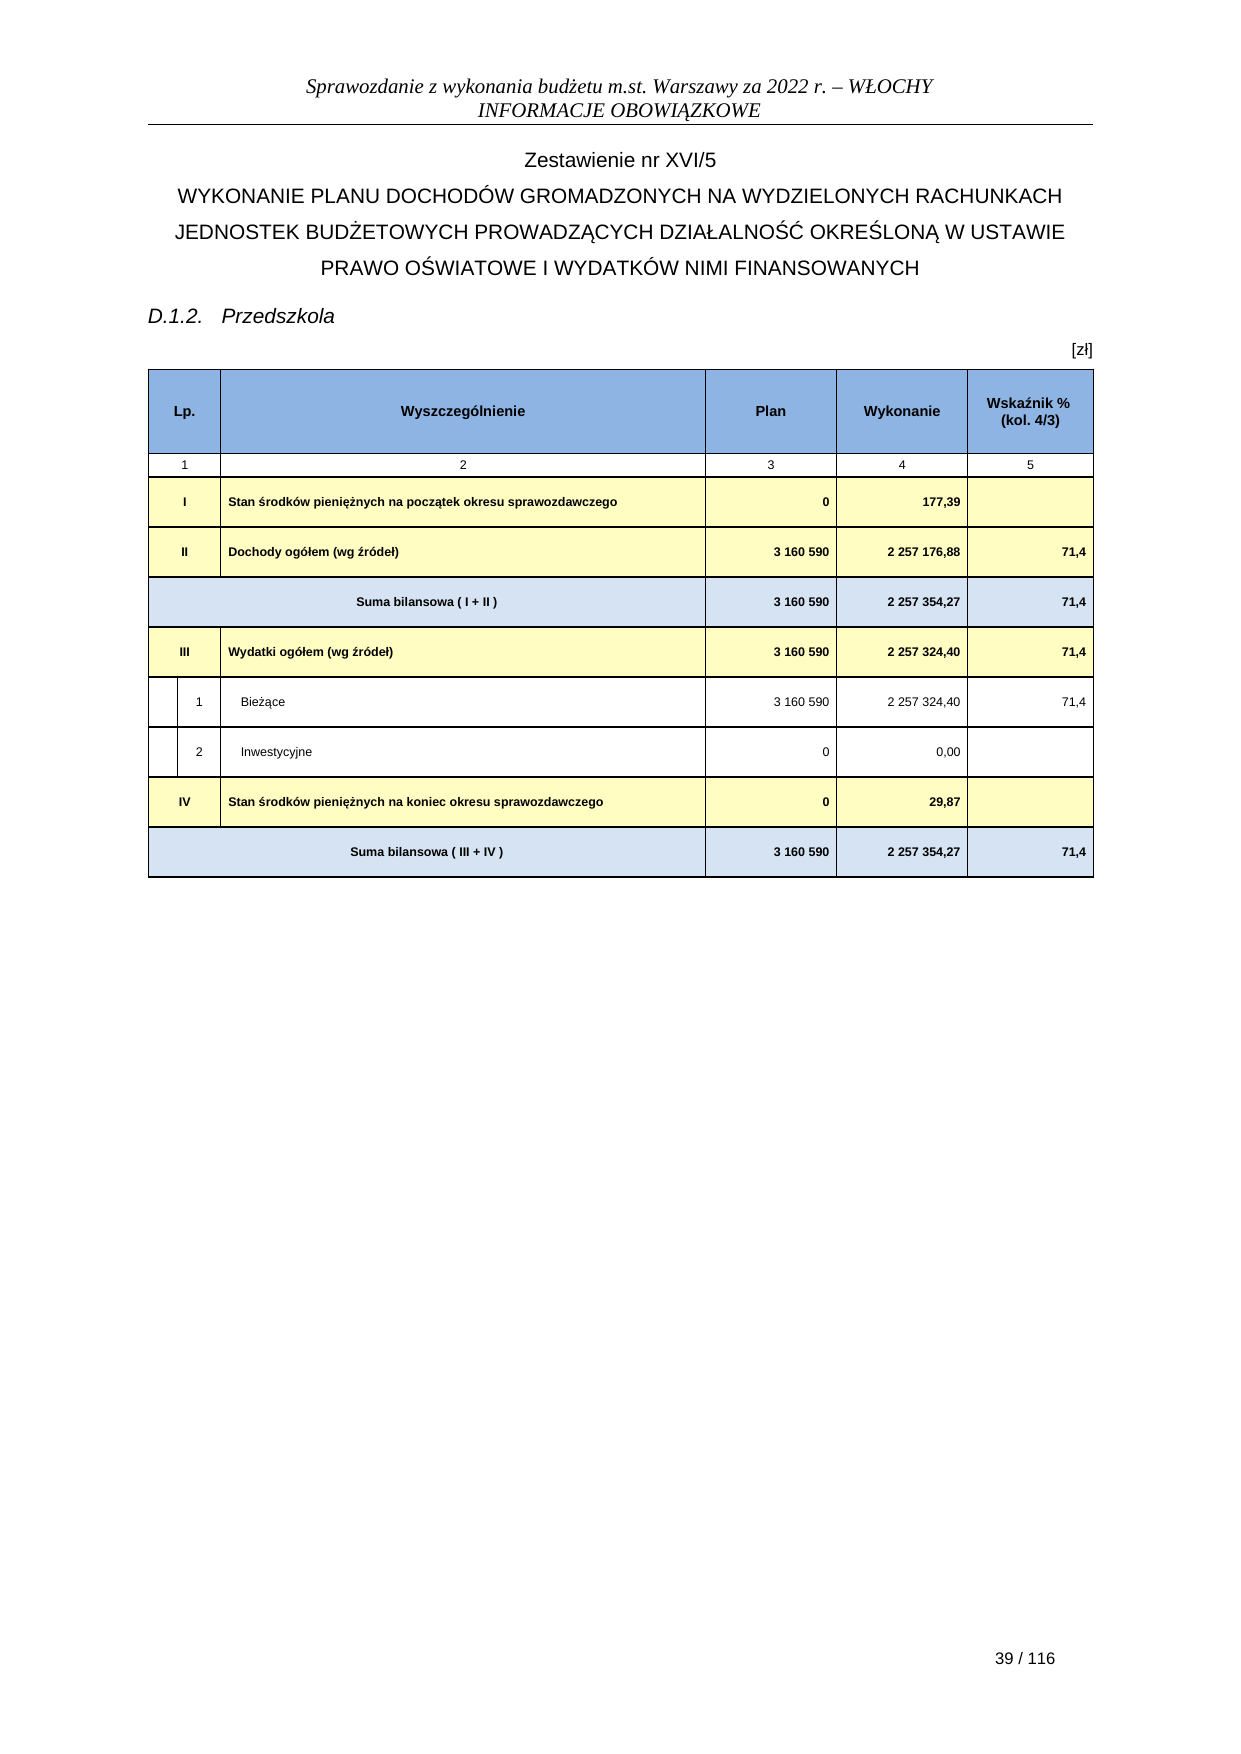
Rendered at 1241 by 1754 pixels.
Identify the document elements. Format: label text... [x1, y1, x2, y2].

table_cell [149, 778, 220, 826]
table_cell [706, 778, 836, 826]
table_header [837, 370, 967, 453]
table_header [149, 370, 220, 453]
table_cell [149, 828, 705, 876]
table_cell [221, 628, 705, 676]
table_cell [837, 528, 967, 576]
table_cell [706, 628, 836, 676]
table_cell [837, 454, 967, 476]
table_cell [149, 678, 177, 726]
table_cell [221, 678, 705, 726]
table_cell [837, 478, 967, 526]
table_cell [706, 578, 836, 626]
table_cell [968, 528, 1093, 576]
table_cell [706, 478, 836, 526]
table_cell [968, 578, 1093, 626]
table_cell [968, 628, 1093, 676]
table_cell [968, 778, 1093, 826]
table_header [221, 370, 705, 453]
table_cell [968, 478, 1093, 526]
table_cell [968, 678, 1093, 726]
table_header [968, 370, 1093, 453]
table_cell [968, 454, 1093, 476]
text WYKONANIE PLANU DOCHODÓW GROMADZONYCH NA WYDZIELONYCH RACHUNKACH JEDNOSTEK BUDŻETOWYCH PROWADZĄCYCH DZIAŁALNOŚĆ OKREŚLONĄ W USTAWIE PRAWO OŚWIATOWE I WYDATKÓW NIMI FINANSOWANYCH [148, 183, 1093, 279]
subtitle D.1.2. Przedszkola [148, 304, 1093, 328]
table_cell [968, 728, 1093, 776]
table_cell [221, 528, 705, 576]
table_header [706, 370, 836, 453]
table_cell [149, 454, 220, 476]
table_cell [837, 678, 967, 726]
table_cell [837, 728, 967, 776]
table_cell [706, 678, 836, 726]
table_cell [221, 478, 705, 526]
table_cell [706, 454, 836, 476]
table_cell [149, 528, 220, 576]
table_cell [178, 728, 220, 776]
text [zł] [148, 340, 1093, 359]
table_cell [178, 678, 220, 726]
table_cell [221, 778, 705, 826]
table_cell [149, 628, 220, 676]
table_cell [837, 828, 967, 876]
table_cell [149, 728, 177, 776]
text Zestawienie nr XVI/5 [148, 148, 1093, 172]
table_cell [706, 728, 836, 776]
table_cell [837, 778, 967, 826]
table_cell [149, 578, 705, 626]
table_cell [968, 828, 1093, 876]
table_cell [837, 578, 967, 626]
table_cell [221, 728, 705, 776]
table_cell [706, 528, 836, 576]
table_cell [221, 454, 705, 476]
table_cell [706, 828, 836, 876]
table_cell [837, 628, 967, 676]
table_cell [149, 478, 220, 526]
